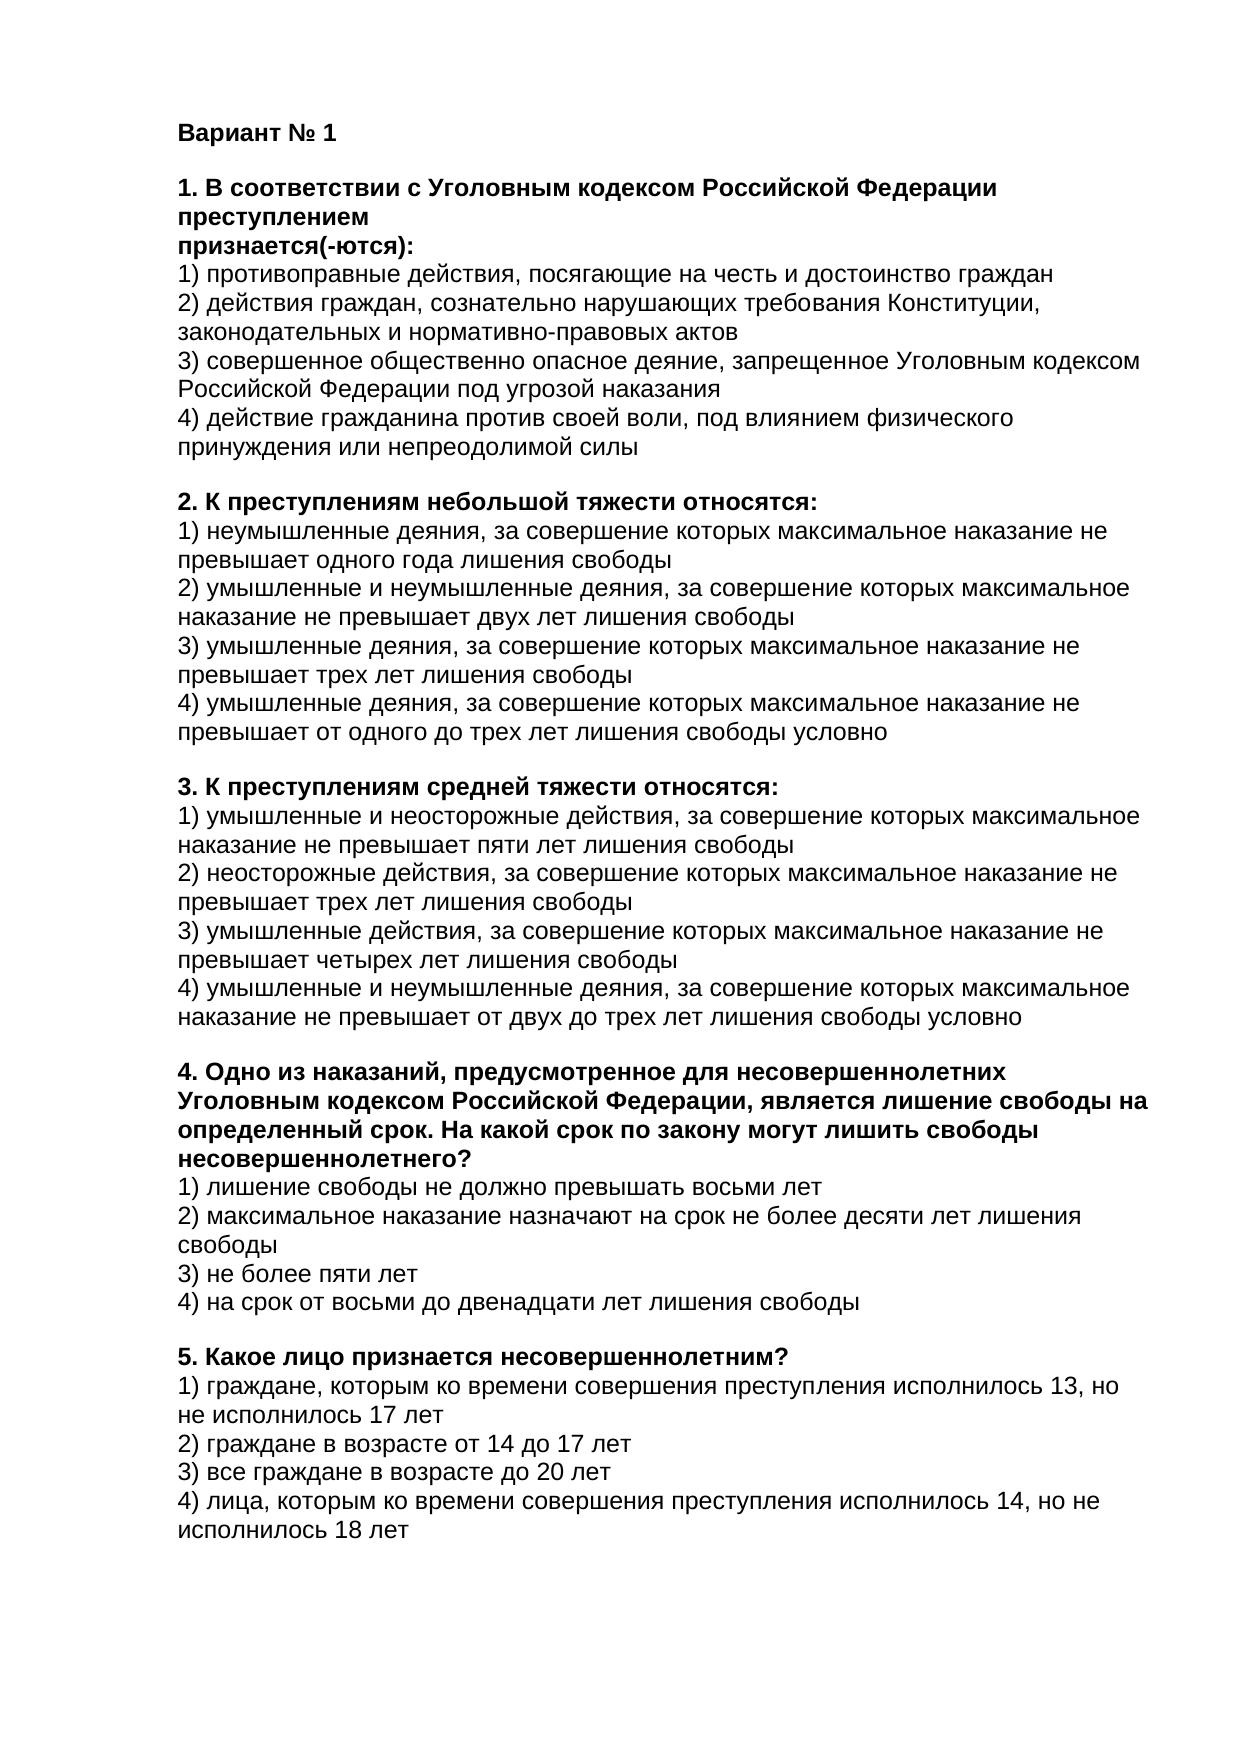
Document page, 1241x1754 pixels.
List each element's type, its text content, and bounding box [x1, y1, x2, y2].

text 2) максимальное наказание назначают на срок не более десяти лет лишения свободы [177, 1201, 1152, 1258]
text 1) граждане, которым ко времени совершения преступления исполнилось 13, но не исполнилось 17 лет [177, 1371, 1152, 1429]
text 3. К преступлениям средней тяжести относятся: [177, 772, 1152, 801]
text 3) умышленные действия, за совершение которых максимальное наказание не превышает четырех лет лишения свободы [177, 916, 1152, 973]
text 2. К преступлениям небольшой тяжести относятся: [177, 487, 1152, 516]
text 4) действие гражданина против своей воли, под влиянием физического принуждения или непреодолимой силы [177, 403, 1152, 461]
text 3) совершенное общественно опасное деяние, запрещенное Уголовным кодексом Российской Федерации под угрозой наказания [177, 346, 1152, 403]
text 1) умышленные и неосторожные действия, за совершение которых максимальное наказание не превышает пяти лет лишения свободы [177, 801, 1152, 858]
text 1. В соответствии с Уголовным кодексом Российской Федерации преступлением [177, 173, 1152, 231]
text 4. Одно из наказаний, предусмотренное для несовершеннолетних Уголовным кодексом Российской Федерации, является лишение свободы на определенный срок. На какой срок по закону могут лишить свободы несовершеннолетнего? [177, 1057, 1152, 1172]
text 4) умышленные деяния, за совершение которых максимальное наказание не превышает от одного до трех лет лишения свободы условно [177, 688, 1152, 746]
text 4) умышленные и неумышленные деяния, за совершение которых максимальное наказание не превышает от двух до трех лет лишения свободы условно [177, 973, 1152, 1031]
text 4) на срок от восьми до двенадцати лет лишения свободы [177, 1287, 1152, 1316]
text 1) противоправные действия, посягающие на честь и достоинство граждан [177, 259, 1152, 288]
text 5. Какое лицо признается несовершеннолетним? [177, 1342, 1152, 1371]
text 4) лица, которым ко времени совершения преступления исполнилось 14, но не исполнилось 18 лет [177, 1486, 1152, 1544]
text 1) лишение свободы не должно превышать восьми лет [177, 1172, 1152, 1201]
text Вариант № 1 [177, 118, 1152, 147]
text 2) действия граждан, сознательно нарушающих требования Конституции, законодательных и нормативно-правовых актов [177, 288, 1152, 346]
text 3) не более пяти лет [177, 1258, 1152, 1287]
text 3) все граждане в возрасте до 20 лет [177, 1457, 1152, 1486]
text 3) умышленные деяния, за совершение которых максимальное наказание не превышает трех лет лишения свободы [177, 631, 1152, 688]
text 2) неосторожные действия, за совершение которых максимальное наказание не превышает трех лет лишения свободы [177, 858, 1152, 916]
text 1) неумышленные деяния, за совершение которых максимальное наказание не превышает одного года лишения свободы [177, 516, 1152, 573]
text 2) граждане в возрасте от 14 до 17 лет [177, 1429, 1152, 1457]
text 2) умышленные и неумышленные деяния, за совершение которых максимальное наказание не превышает двух лет лишения свободы [177, 573, 1152, 631]
text признается(-ются): [177, 231, 1152, 259]
